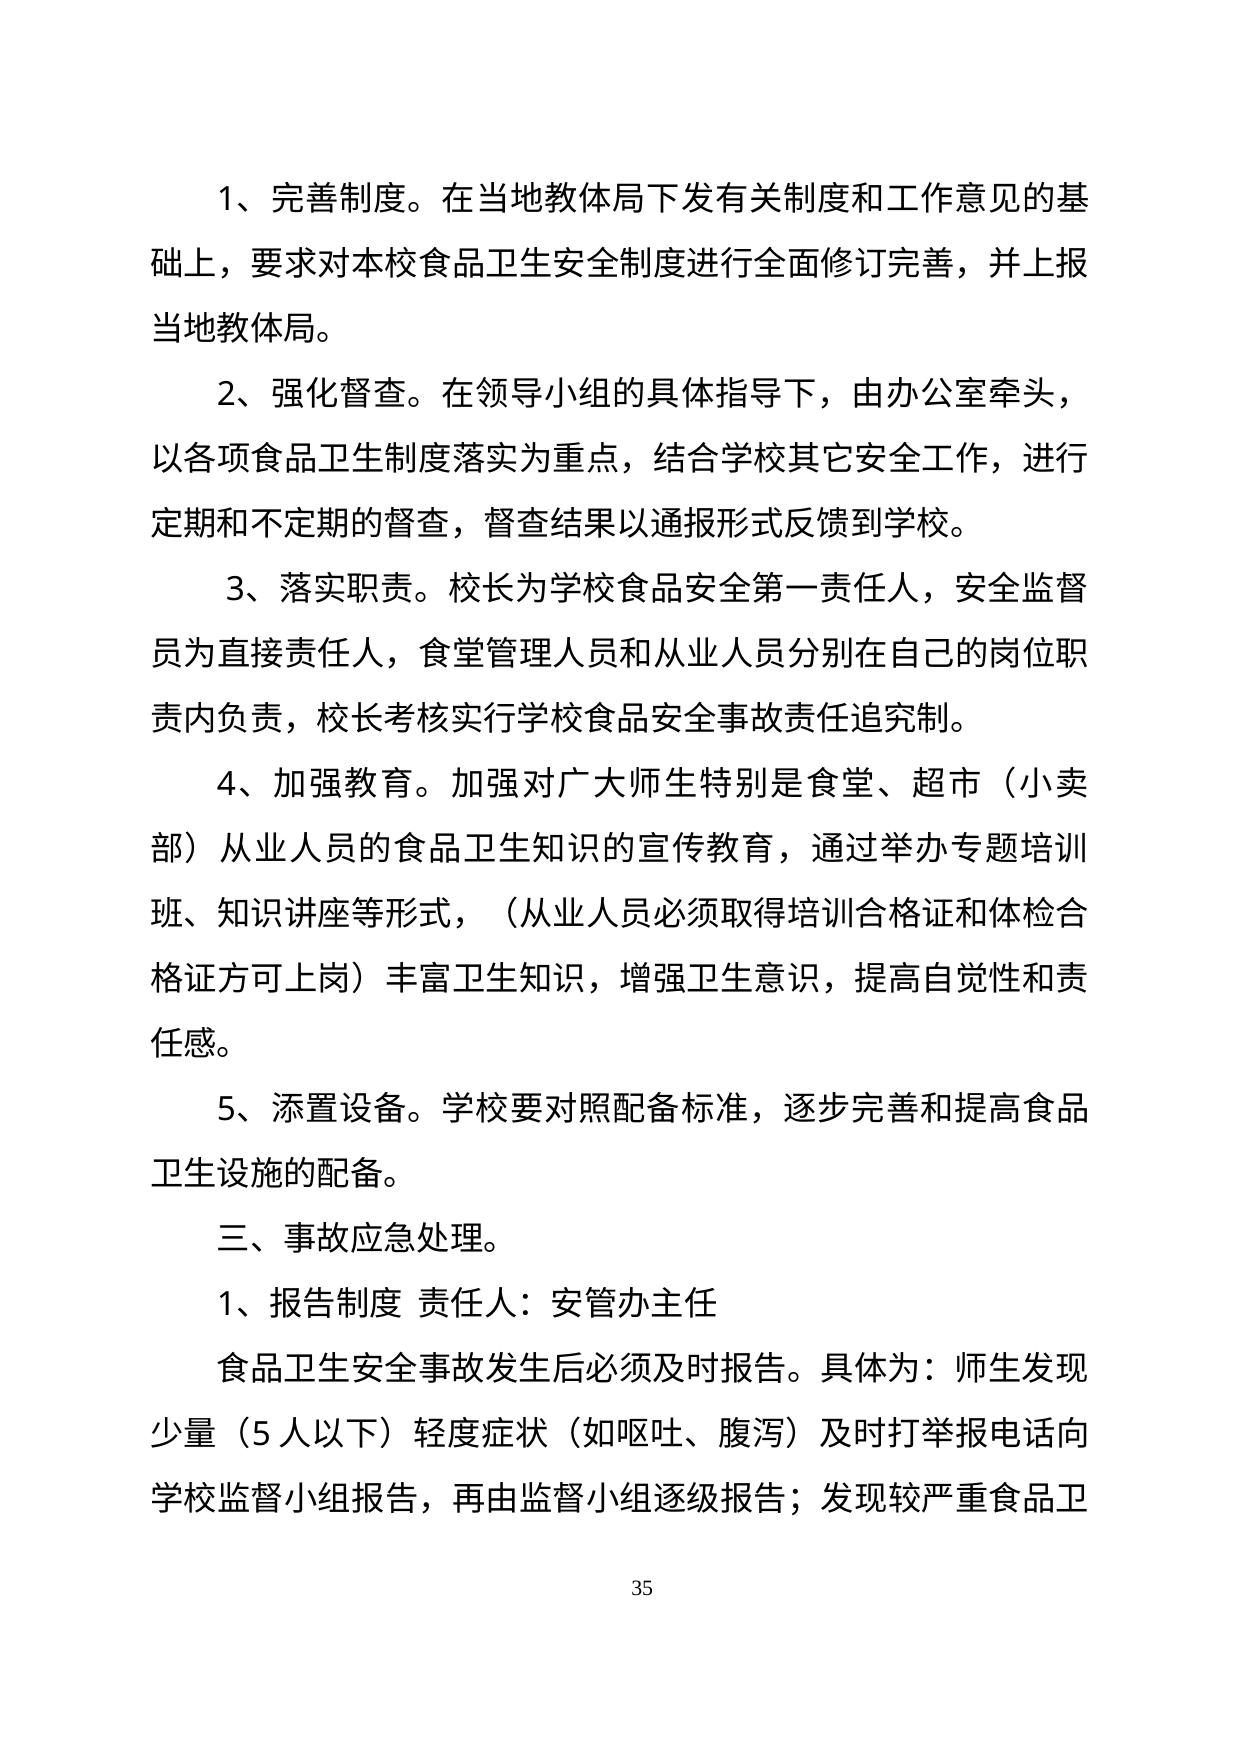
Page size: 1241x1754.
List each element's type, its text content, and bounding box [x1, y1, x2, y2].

text 4、加强教育。加强对广大师生特别是食堂、超市（小卖部）从业人员的食品卫生知识的宣传教育，通过举办专题培训班、知识讲座等形式，（从业人员必须取得培训合格证和体检合格证方可上岗）丰富卫生知识，增强卫生意识，提高自觉性和责任感。 [150, 749, 1090, 1074]
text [150, 1334, 1090, 1529]
text 1、报告制度 责任人：安管办主任 [150, 1269, 1090, 1334]
text 1、完善制度。在当地教体局下发有关制度和工作意见的基础上，要求对本校食品卫生安全制度进行全面修订完善，并上报当地教体局。 [150, 164, 1090, 359]
text 三、事故应急处理。 [150, 1204, 1090, 1269]
text 3、落实职责。校长为学校食品安全第一责任人，安全监督员为直接责任人，食堂管理人员和从业人员分别在自己的岗位职责内负责，校长考核实行学校食品安全事故责任追究制。 [150, 554, 1090, 749]
text 5、添置设备。学校要对照配备标准，逐步完善和提高食品卫生设施的配备。 [150, 1074, 1090, 1204]
text 2、强化督查。在领导小组的具体指导下，由办公室牵头，以各项食品卫生制度落实为重点，结合学校其它安全工作，进行定期和不定期的督查，督查结果以通报形式反馈到学校。 [150, 359, 1090, 554]
